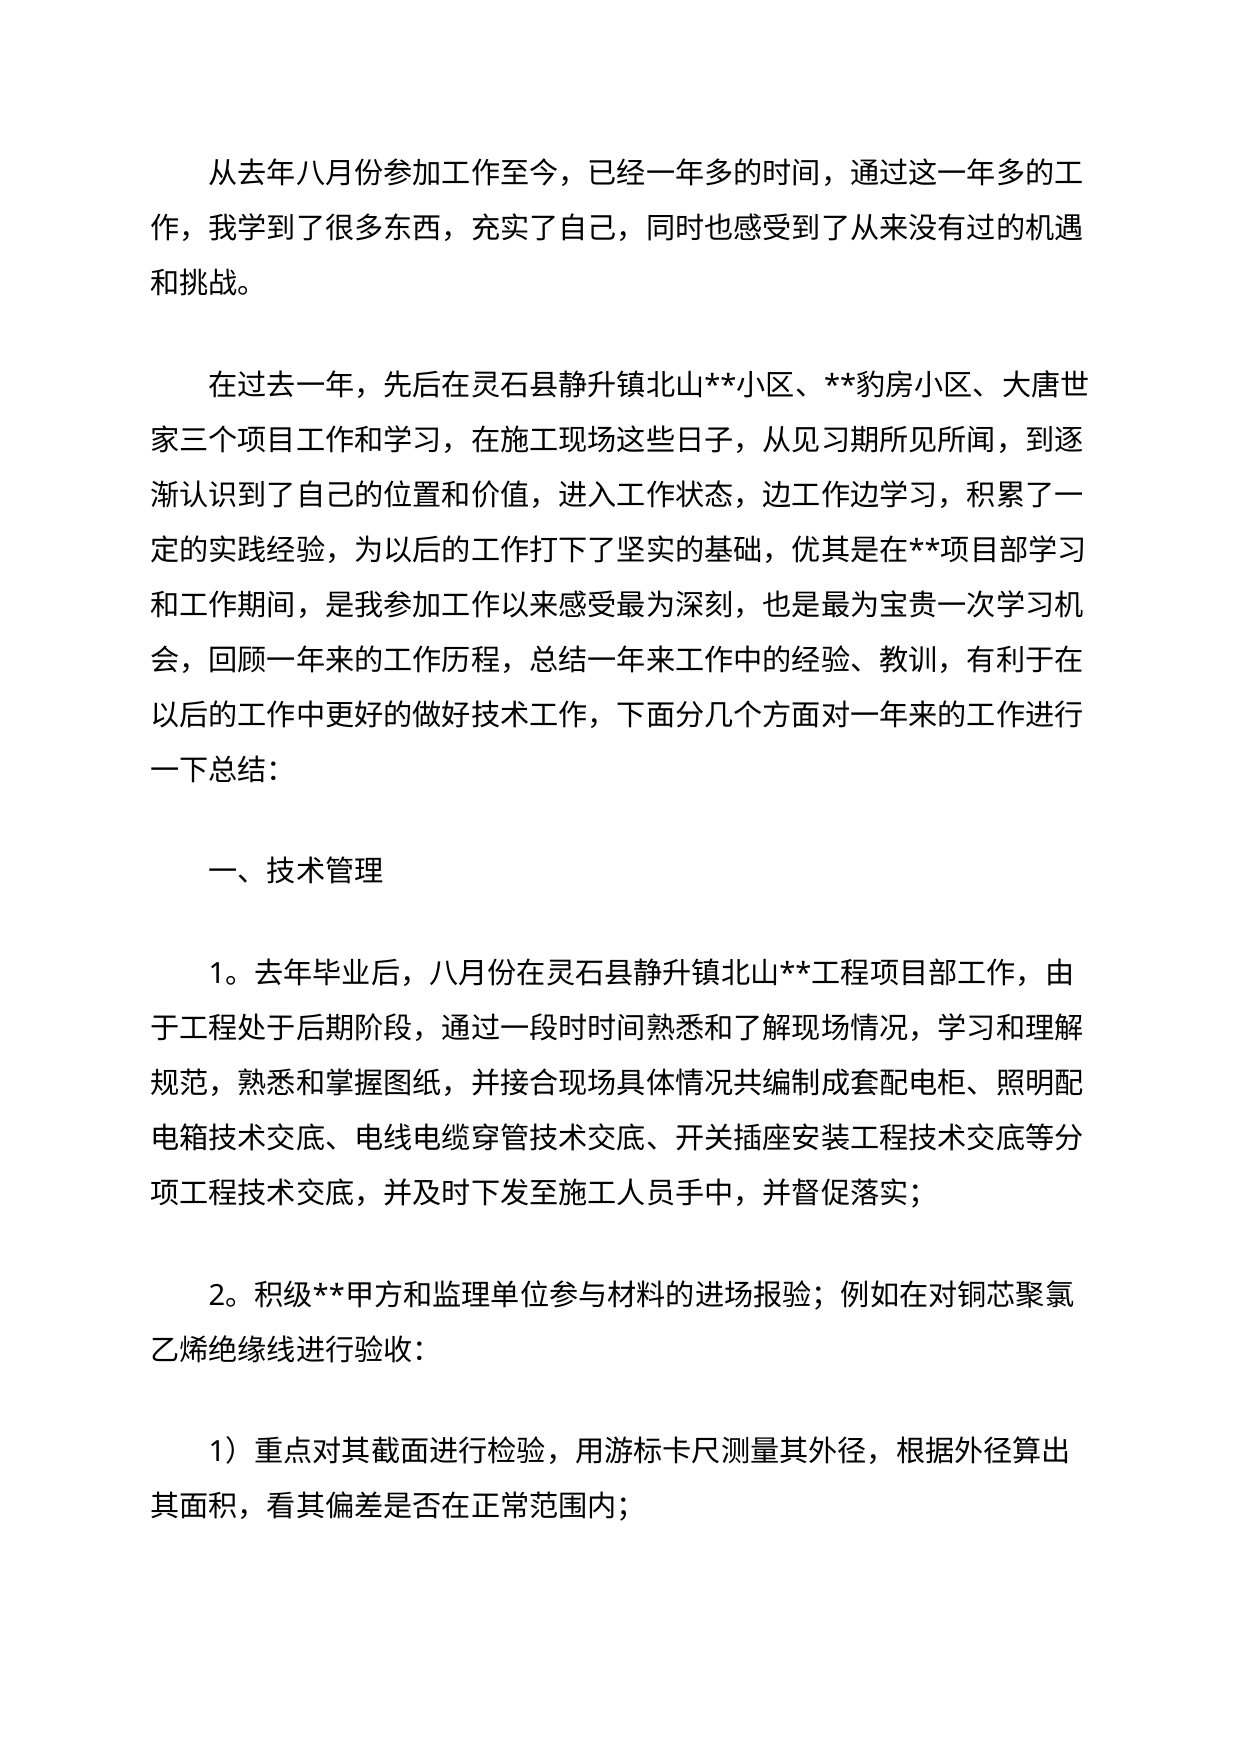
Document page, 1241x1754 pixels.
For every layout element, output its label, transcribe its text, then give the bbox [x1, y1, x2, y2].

text 1）重点对其截面进行检验，用游标卡尺测量其外径，根据外径算出其面积，看其偏差是否在正常范围内； [150, 1428, 1090, 1525]
text 2。积级**甲方和监理单位参与材料的进场报验；例如在对铜芯聚氯乙烯绝缘线进行验收： [150, 1271, 1090, 1368]
text 在过去一年，先后在灵石县静升镇北山**小区、**豹房小区、大唐世家三个项目工作和学习，在施工现场这些日子，从见习期所见所闻，到逐渐认识到了自己的位置和价值，进入工作状态，边工作边学习，积累了一定的实践经验，为以后的工作打下了坚实的基础，优其是在**项目部学习和工作期间，是我参加工作以来感受最为深刻，也是最为宝贵一次学习机会，回顾一年来的工作历程，总结一年来工作中的经验、教训，有利于在以后的工作中更好的做好技术工作，下面分几个方面对一年来的工作进行一下总结： [150, 362, 1090, 788]
text 1。去年毕业后，八月份在灵石县静升镇北山**工程项目部工作，由于工程处于后期阶段，通过一段时时间熟悉和了解现场情况，学习和理解规范，熟悉和掌握图纸，并接合现场具体情况共编制成套配电柜、照明配电箱技术交底、电线电缆穿管技术交底、开关插座安装工程技术交底等分项工程技术交底，并及时下发至施工人员手中，并督促落实； [150, 949, 1090, 1212]
text 从去年八月份参加工作至今，已经一年多的时间，通过这一年多的工作，我学到了很多东西，充实了自己，同时也感受到了从来没有过的机遇和挑战。 [150, 150, 1090, 302]
text 一、技术管理 [150, 848, 1090, 890]
